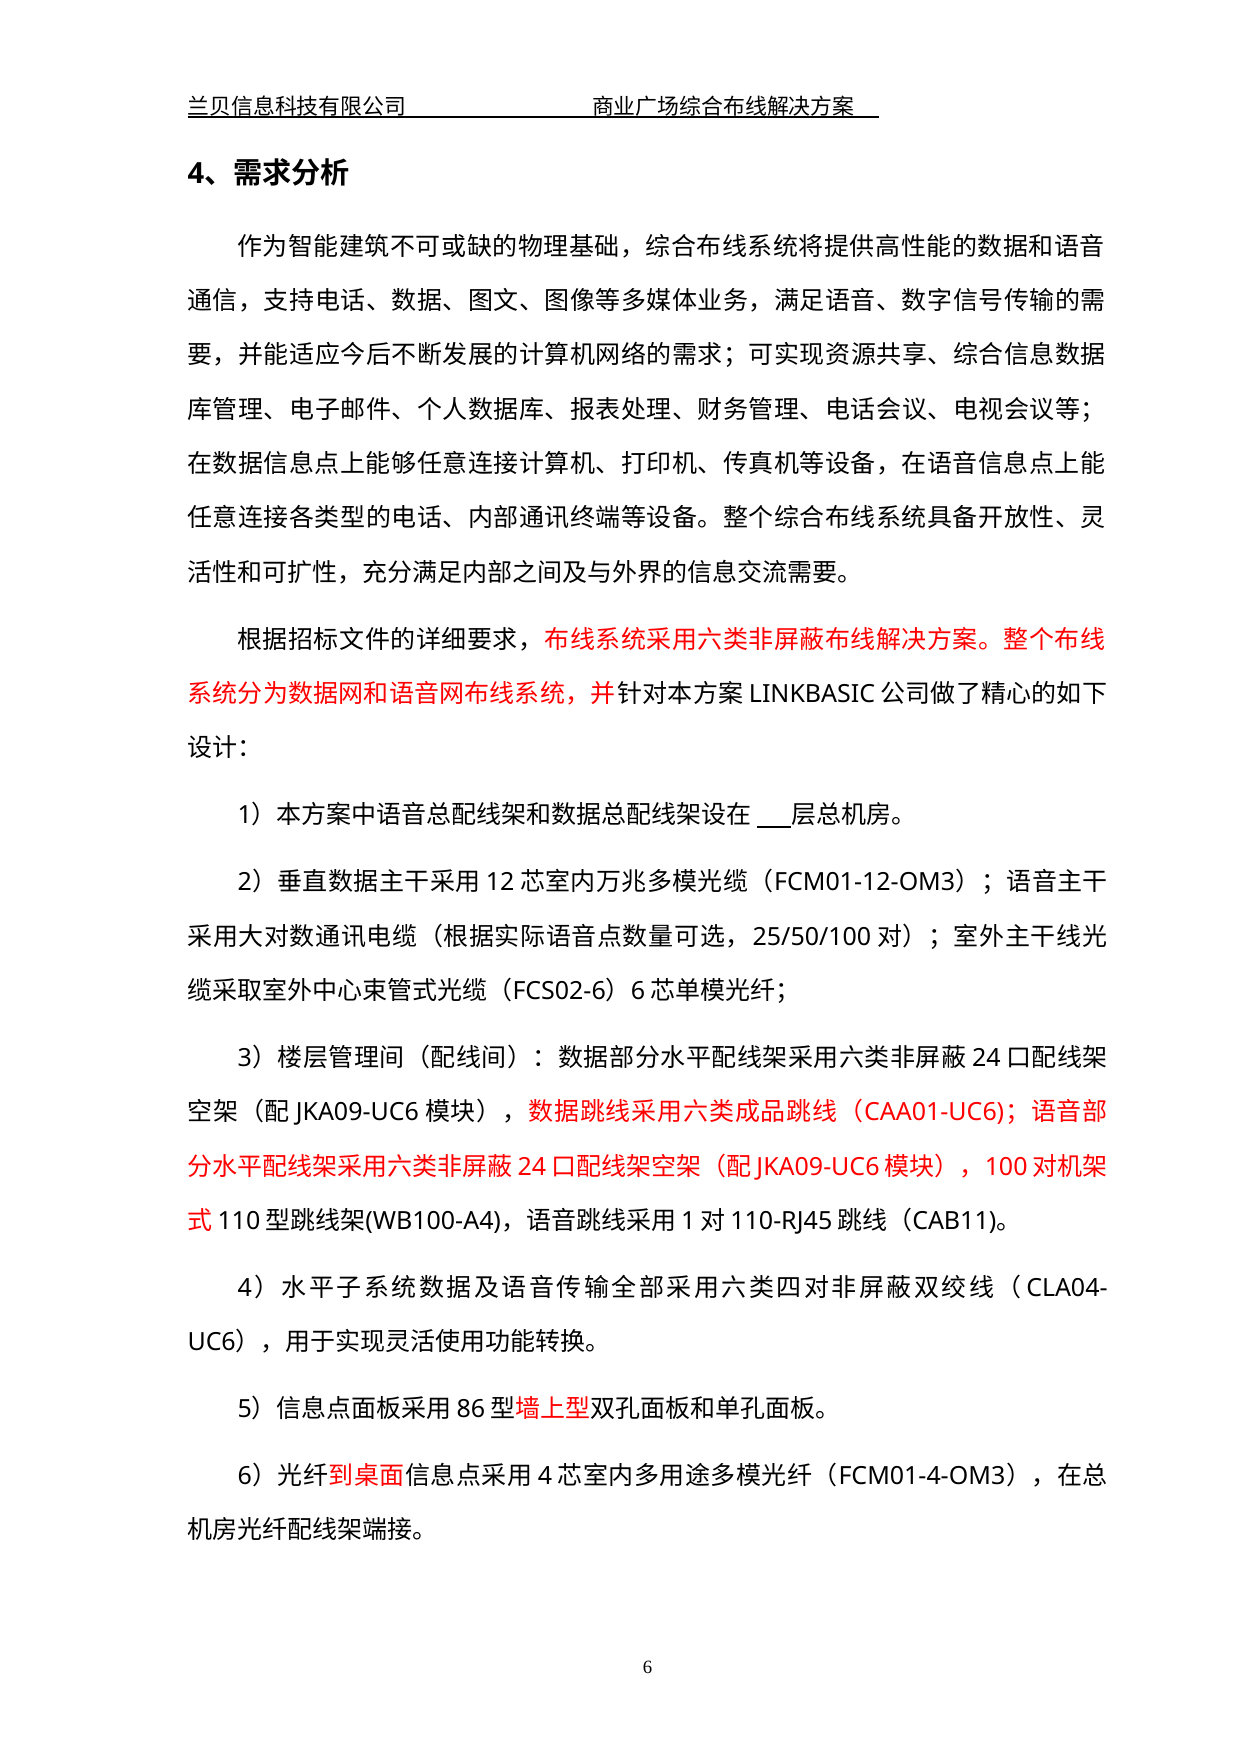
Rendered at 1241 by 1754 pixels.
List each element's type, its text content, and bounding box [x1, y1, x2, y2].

text 1）本方案中语音总配线架和数据总配线架设在 层总机房。 [187, 795, 1107, 831]
text 2）垂直数据主干采用12芯室内万兆多模光缆（FCM01-12-OM3）；语音主干采用大对数通讯电缆（根据实际语音点数量可选，25/50/100对）；室外主干线光缆采取室外中心束管式光缆（FCS02-6）6芯单模光纤； [187, 862, 1107, 1007]
text 4）水平子系统数据及语音传输全部采用六类四对非屏蔽双绞线（CLA04-UC6），用于实现灵活使用功能转换。 [187, 1267, 1107, 1358]
text 根据招标文件的详细要求，布线系统采用六类非屏蔽布线解决方案。整个布线系统分为数据网和语音网布线系统，并针对本方案LINKBASIC公司做了精心的如下设计： [187, 619, 1107, 764]
text 3）楼层管理间（配线间）：数据部分水平配线架采用六类非屏蔽24口配线架空架（配JKA09-UC6模块），数据跳线采用六类成品跳线（CAA01-UC6)；语音部分水平配线架采用六类非屏蔽24口配线架空架（配JKA09-UC6模块），100对机架式110型跳线架(WB100-A4)，语音跳线采用1对110-RJ45跳线（CAB11)。 [187, 1037, 1107, 1237]
text 作为智能建筑不可或缺的物理基础，综合布线系统将提供高性能的数据和语音通信，支持电话、数据、图文、图像等多媒体业务，满足语音、数字信号传输的需要，并能适应今后不断发展的计算机网络的需求；可实现资源共享、综合信息数据库管理、电子邮件、个人数据库、报表处理、财务管理、电话会议、电视会议等；在数据信息点上能够任意连接计算机、打印机、传真机等设备，在语音信息点上能任意连接各类型的电话、内部通讯终端等设备。整个综合布线系统具备开放性、灵活性和可扩性，充分满足内部之间及与外界的信息交流需要。 [187, 226, 1107, 588]
text 5）信息点面板采用86型墙上型双孔面板和单孔面板。 [187, 1388, 1107, 1425]
subtitle 4、需求分析 [187, 150, 1107, 192]
text 6）光纤到桌面信息点采用4芯室内多用途多模光纤（FCM01-4-OM3），在总机房光纤配线架端接。 [187, 1455, 1107, 1546]
